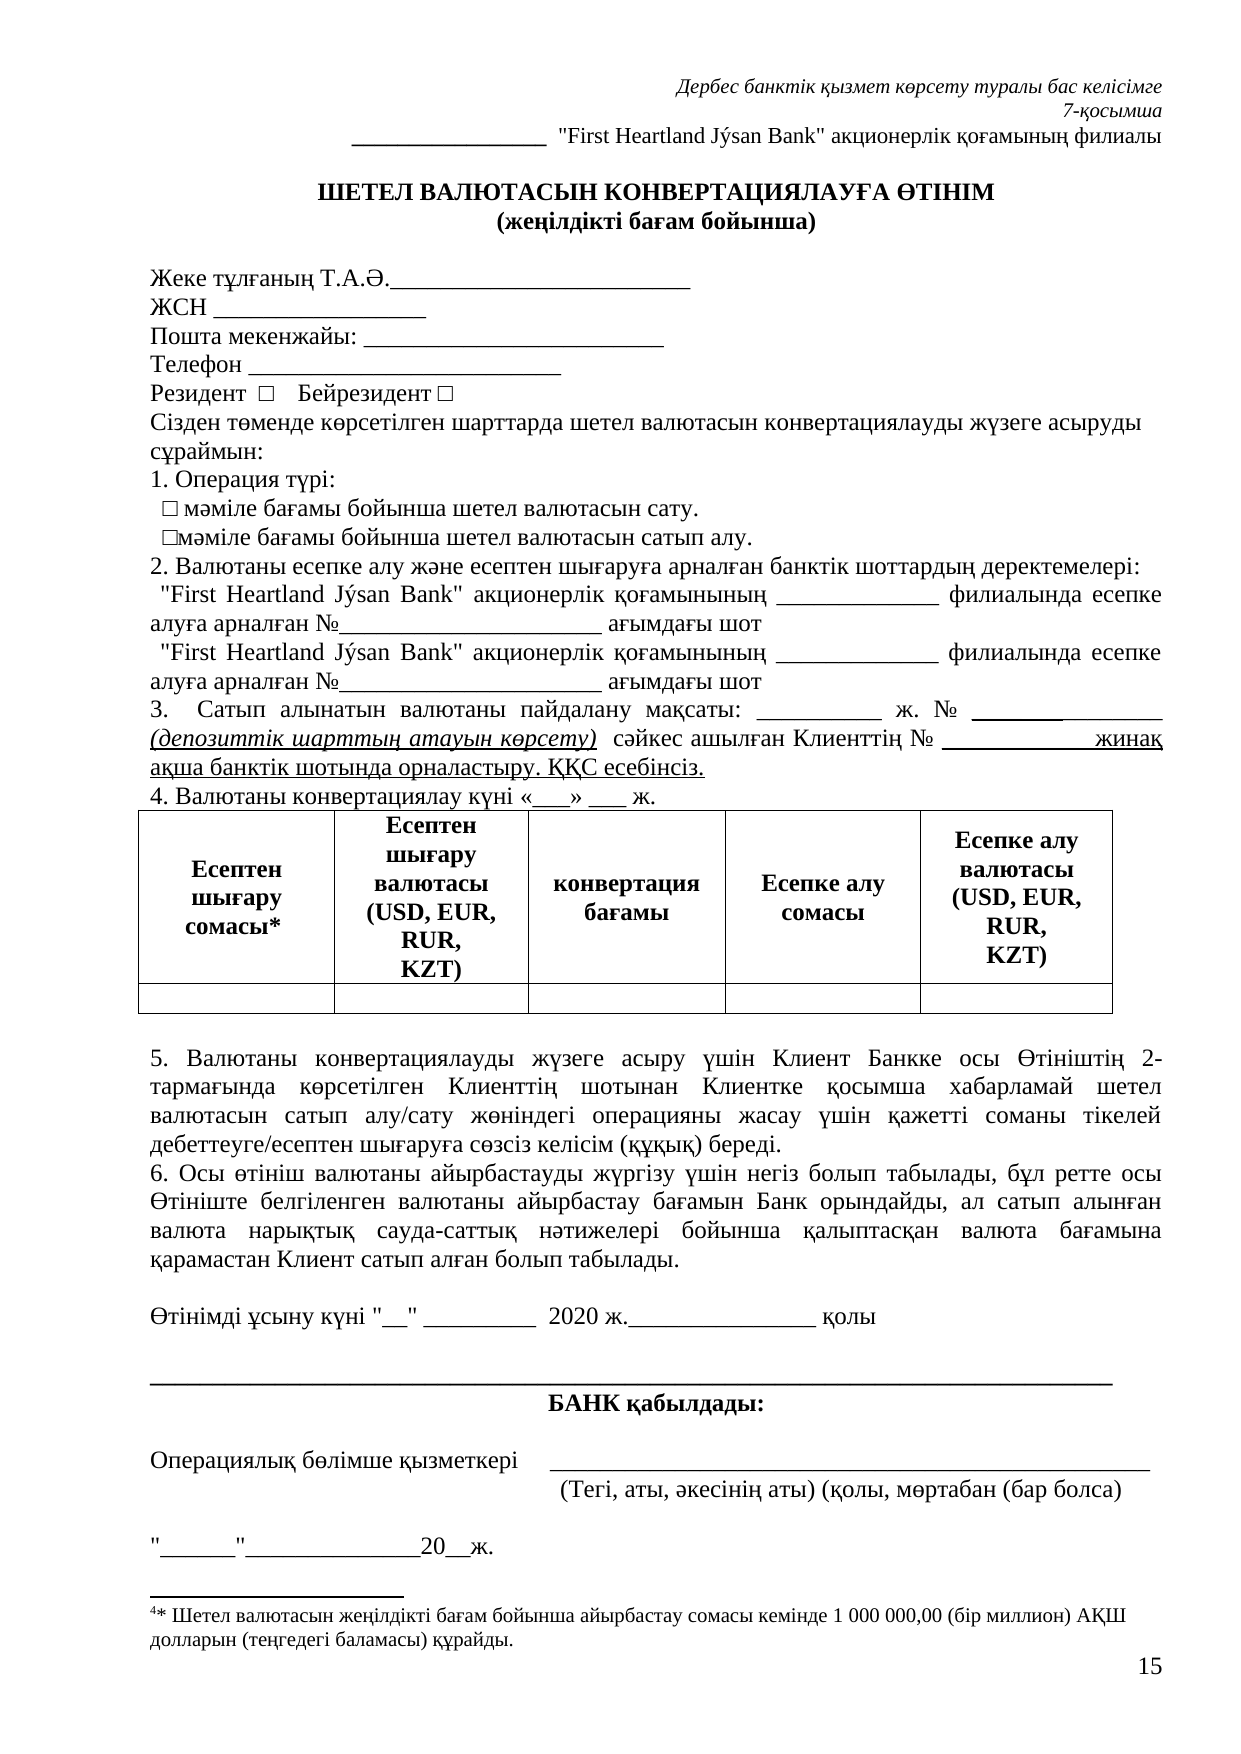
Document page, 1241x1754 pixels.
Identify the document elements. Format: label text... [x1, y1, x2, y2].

table_header конвертация бағамы [529, 811, 725, 983]
text Резидент □ Бейрезидент □ [150, 378, 1162, 407]
text Сізден төменде көрсетілген шарттарда шетел валютасын конвертациялауды жүзеге асыруды сұраймын: [150, 407, 1162, 464]
table_cell [139, 984, 334, 1013]
text □ мәміле бағамы бойынша шетел валютасын сату. [150, 493, 1162, 522]
text Жеке тұлғаның Т.А.Ә.________________________ [150, 263, 1162, 292]
text 7-қосымша [150, 98, 1162, 122]
text ШЕТЕЛ ВАЛЮТАСЫН КОНВЕРТАЦИЯЛАУҒА ӨТІНІМ [150, 177, 1162, 206]
text Дербес банктік қызмет көрсету туралы бас келісімге [150, 74, 1162, 98]
text (Тегі, аты, әкесінің аты) (қолы, мөртабан (бар болса) [150, 1474, 1162, 1503]
text 4. Валютаны конвертациялау күні «___» ___ ж. [150, 781, 1162, 809]
text 2. Валютаны есепке алу және есептен шығаруға арналған банктік шоттардың деректемелері: [150, 551, 1162, 579]
table_cell [335, 984, 528, 1013]
text Өтінімді ұсыну күні "__" _________ 2020 ж._______________ қолы [150, 1301, 1162, 1330]
table_cell [921, 984, 1112, 1013]
text _____________________________________________________________________________ [150, 1359, 1162, 1388]
table_header Есепке алу сомасы [726, 811, 920, 983]
table_header Есепке алу валютасы (USD, EUR, RUR, KZT) [921, 811, 1112, 983]
text □мәміле бағамы бойынша шетел валютасын сатып алу. [150, 522, 1162, 551]
text _________________ "First Heartland Jýsan Bank" акционерлік қоғамының филиалы [150, 122, 1162, 148]
text 3. Сатып алынатын валютаны пайдалану мақсаты: __________ ж. № ____ _________ (депозиттік шарттың атауын көрсету) сәйкес ашылған Клиенттің № ___________ жинақ ақша банктік шотында орналастыру. ҚҚС есебінсіз. [150, 694, 1162, 781]
table_header Есептен шығару валютасы (USD, EUR, RUR, KZT) [335, 811, 528, 983]
table_cell [726, 984, 920, 1013]
table_header Есептен шығару сомасы* [139, 811, 334, 983]
text "First Heartland Jýsan Bank" акционерлік қоғамынының _____________ филиалында есепке алуға арналған №_____________________ ағымдағы шот [150, 579, 1162, 637]
text Телефон _________________________ [150, 349, 1162, 378]
text БАНК қабылдады: [150, 1388, 1162, 1416]
table_cell [529, 984, 725, 1013]
text Операциялық бөлімше қызметкері ________________________________________________ [150, 1445, 1162, 1474]
text "______"______________20__ж. [150, 1531, 1162, 1560]
text Пошта мекенжайы: ________________________ [150, 321, 1162, 349]
text 1. Операция түрі: [150, 464, 1162, 493]
text ЖСН _________________ [150, 292, 1162, 321]
text "First Heartland Jýsan Bank" акционерлік қоғамынының _____________ филиалында есепке алуға арналған №_____________________ ағымдағы шот [150, 637, 1162, 694]
text 5. Валютаны конвертациялауды жүзеге асыру үшін Клиент Банкке осы Өтініштің 2-тармағында көрсетілген Клиенттің шотынан Клиентке қосымша хабарламай шетел валютасын сатып алу/сату жөніндегі операцияны жасау үшін қажетті соманы тікелей дебеттеуге/есептен шығаруға сөзсіз келісім (құқық) береді. [150, 1043, 1162, 1158]
text 6. Осы өтініш валютаны айырбастауды жүргізу үшін негіз болып табылады, бұл ретте осы Өтініште белгіленген валютаны айырбастау бағамын Банк орындайды, ал сатып алынған валюта нарықтық сауда-саттық нәтижелері бойынша қалыптасқан валюта бағамына қарамастан Клиент сатып алған болып табылады. [150, 1158, 1162, 1273]
text (жеңілдікті бағам бойынша) [150, 206, 1162, 234]
